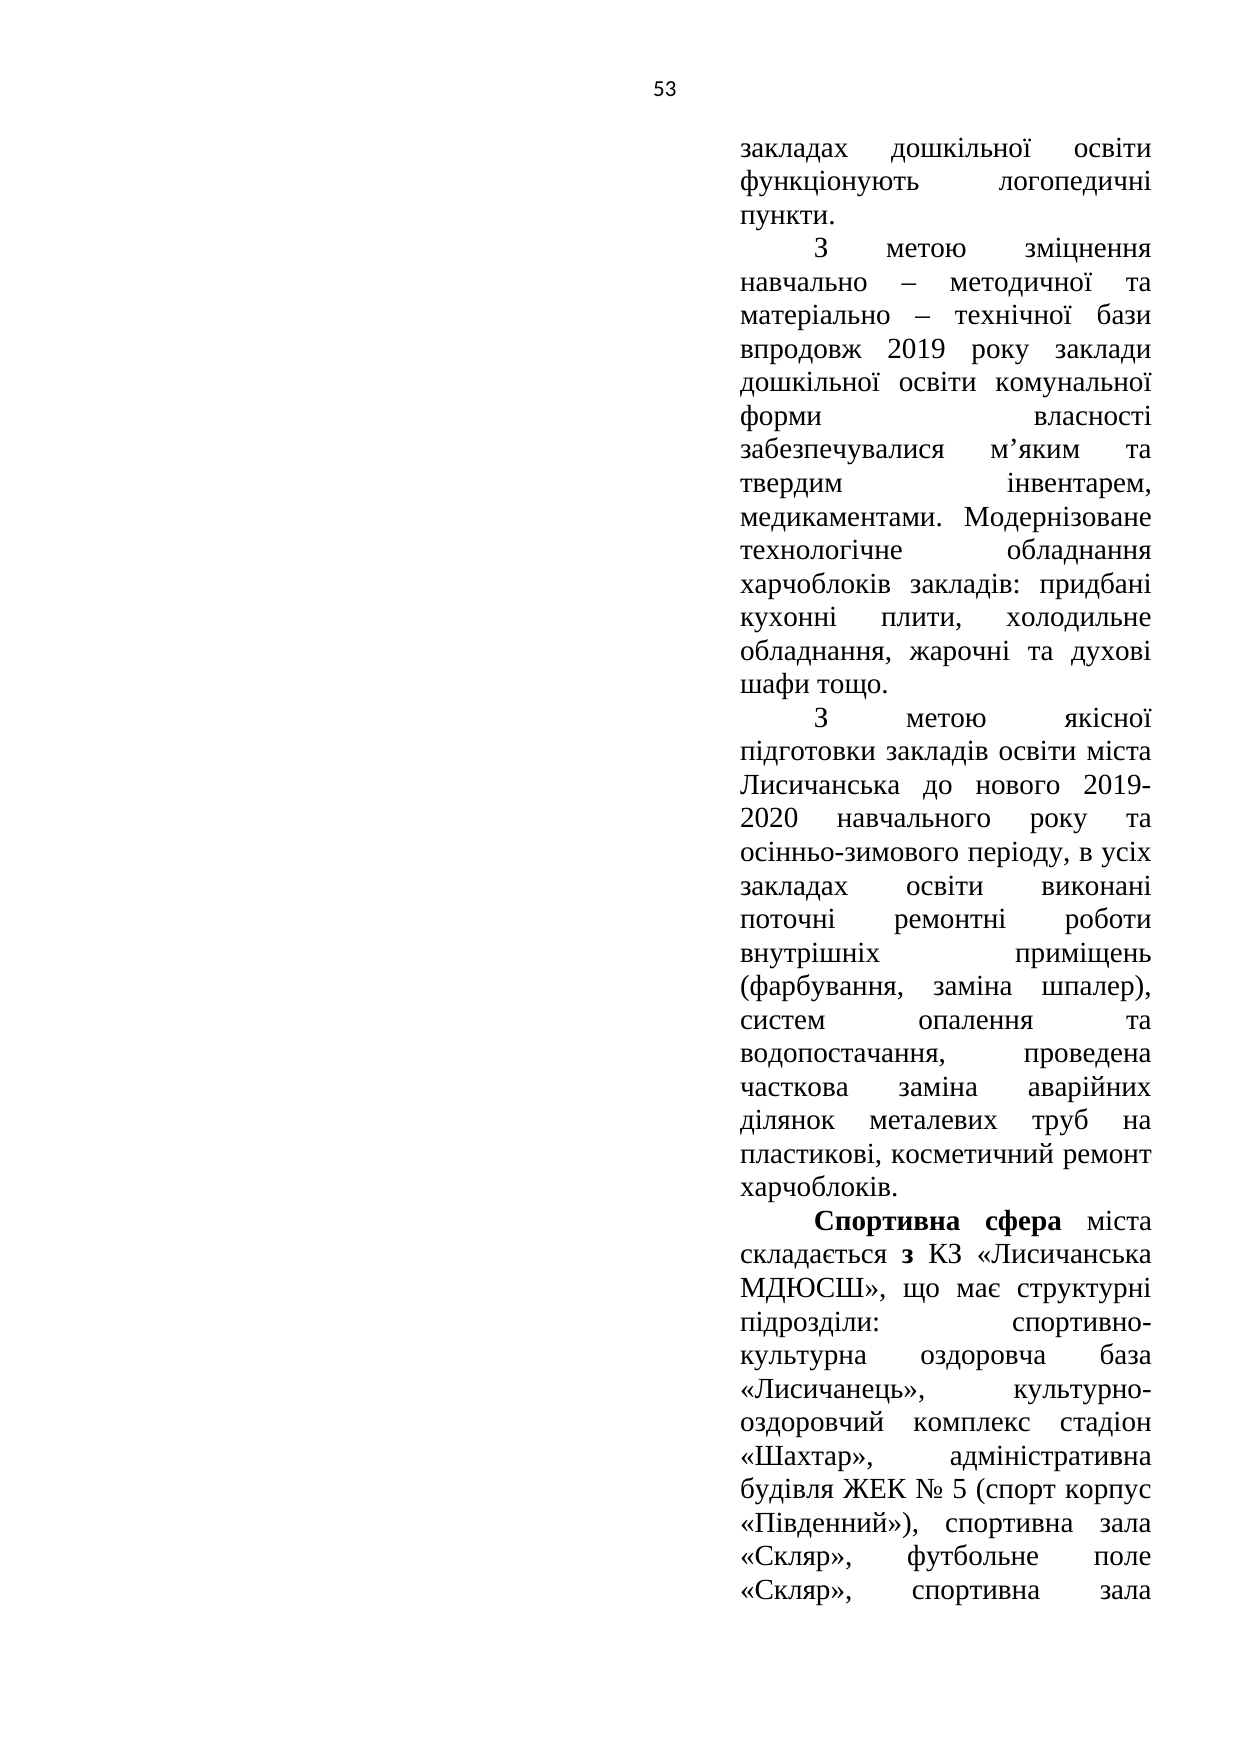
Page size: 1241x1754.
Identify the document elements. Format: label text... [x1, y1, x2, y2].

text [740, 1203, 1152, 1606]
text З метою зміцнення навчально – методичної та матеріально – технічної бази впродовж 2019 року заклади дошкільної освіти комунальної форми власності забезпечувалися м’яким та твердим інвентарем, медикаментами. Модернізоване технологічне обладнання харчоблоків закладів: придбані кухонні плити, холодильне обладнання, жарочні та духові шафи тощо. [740, 230, 1152, 700]
text З метою якісної підготовки закладів освіти міста Лисичанська до нового 2019-2020 навчального року та осінньо-зимового періоду, в усіх закладах освіти виконані поточні ремонтні роботи внутрішніх приміщень (фарбування, заміна шпалер), систем опалення та водопостачання, проведена часткова заміна аварійних ділянок металевих труб на пластикові, косметичний ремонт харчоблоків. [740, 700, 1152, 1203]
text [740, 130, 1152, 230]
